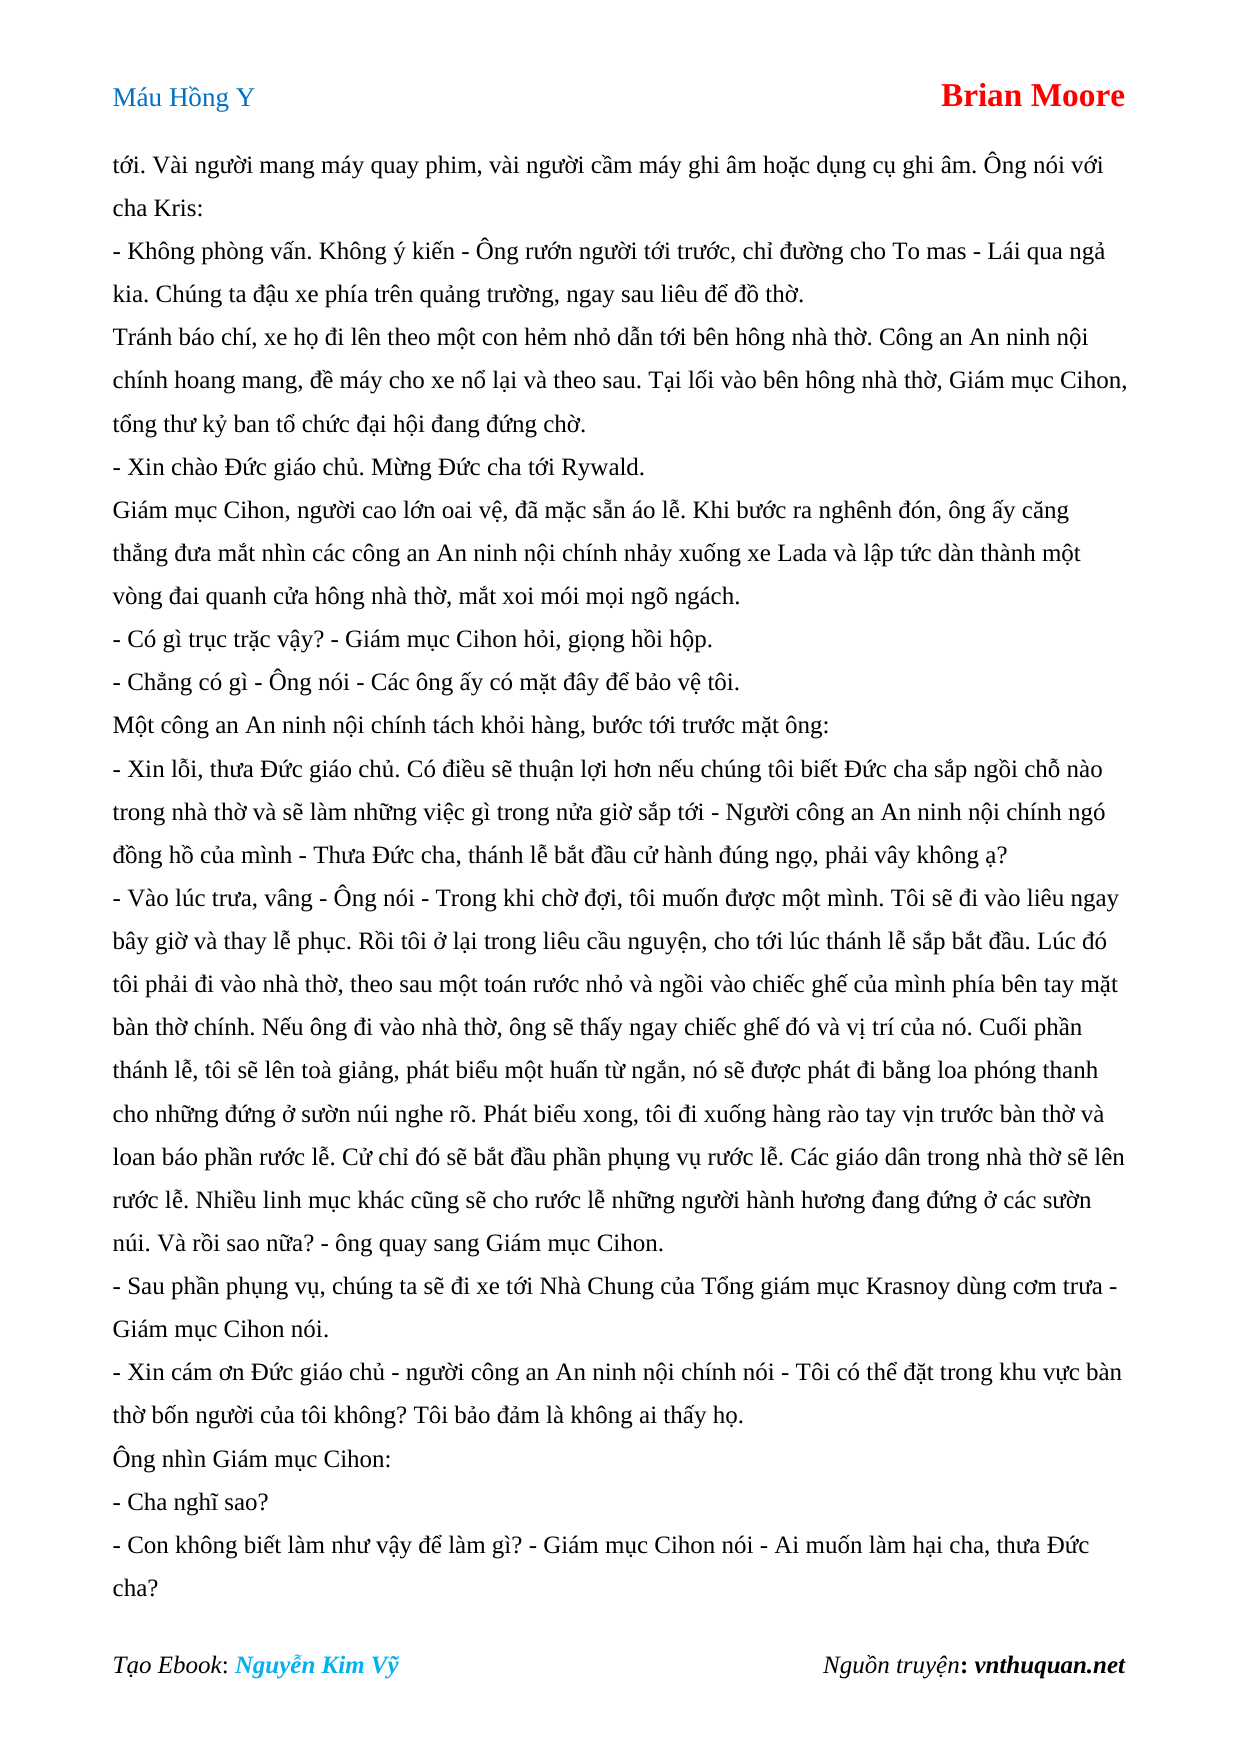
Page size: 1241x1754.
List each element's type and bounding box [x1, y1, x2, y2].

text [112, 150, 1128, 1602]
